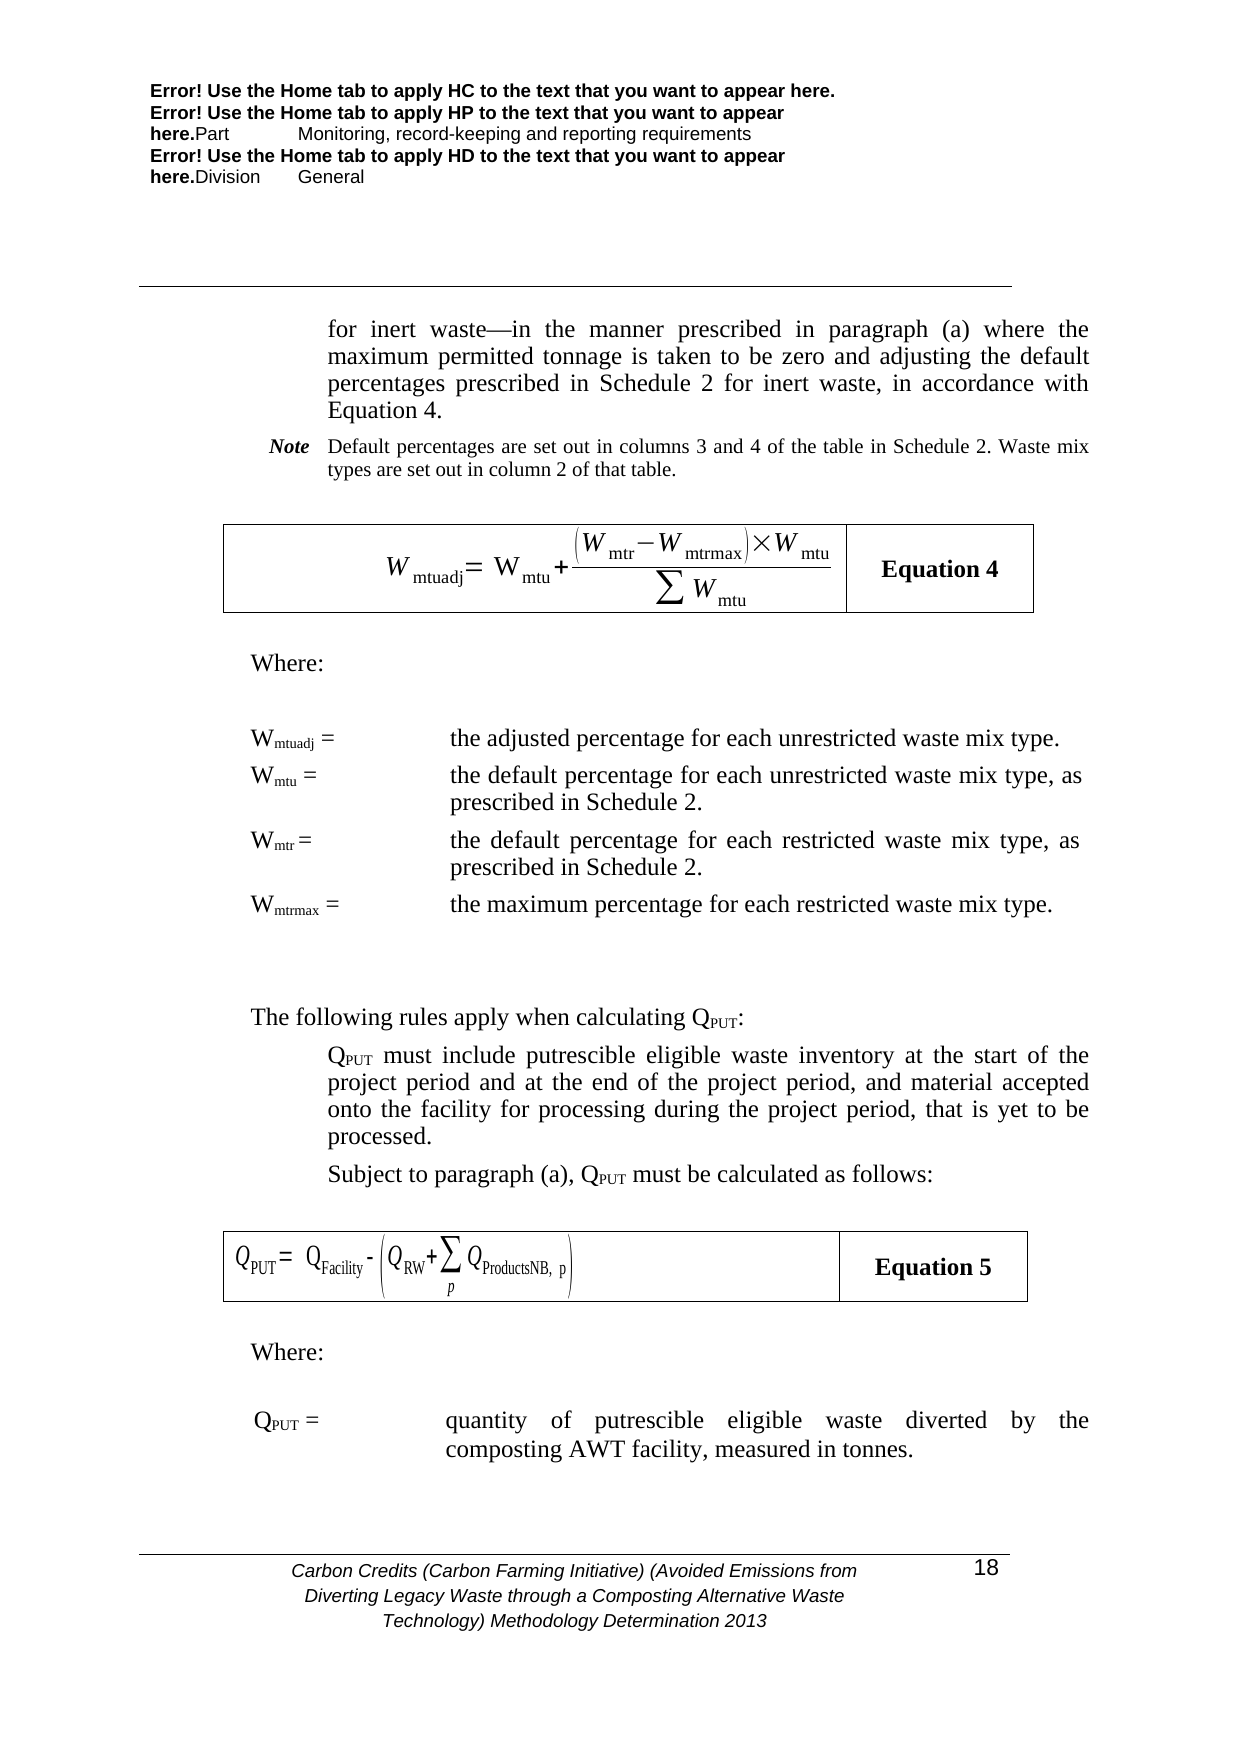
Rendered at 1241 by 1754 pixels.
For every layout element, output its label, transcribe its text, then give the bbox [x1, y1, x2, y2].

text QPUT must include putrescible eligible waste inventory at the start of the project period and at the end of the project period, and material accepted onto the facility for processing during the project period, that is yet to be processed. [150, 1042, 1090, 1150]
text for inert waste—in the manner prescribed in paragraph (a) where the maximum permitted tonnage is taken to be zero and adjusting the default percentages prescribed in Schedule 2 for inert waste, in accordance with Equation 4. [150, 316, 1090, 424]
text Wmtr = the default percentage for each restricted waste mix type, as prescribed in Schedule 2. [150, 827, 1090, 881]
text The following rules apply when calculating QPUT: [150, 1004, 1090, 1031]
text Where: [150, 1339, 1090, 1366]
text QPUT = quantity of putrescible eligible waste diverted by the composting AWT facility, measured in tonnes. [150, 1405, 1090, 1462]
table_header [224, 525, 846, 612]
text Where: [150, 650, 1090, 677]
text Wmtuadj = the adjusted percentage for each unrestricted waste mix type. [150, 724, 1090, 752]
table_header Equation 5 [840, 1232, 1027, 1301]
table_header Equation 4 [847, 525, 1033, 612]
text Wmtu = the default percentage for each unrestricted waste mix type, as prescribed in Schedule 2. [150, 762, 1090, 816]
text Note Default percentages are set out in columns 3 and 4 of the table in Schedule 2. Waste mix types are set out in column 2 of that table. [150, 435, 1090, 481]
table_header [224, 1232, 839, 1301]
text Subject to paragraph (a), QPUT must be calculated as follows: [150, 1160, 1090, 1187]
text Wmtrmax = the maximum percentage for each restricted waste mix type. [150, 891, 1090, 918]
